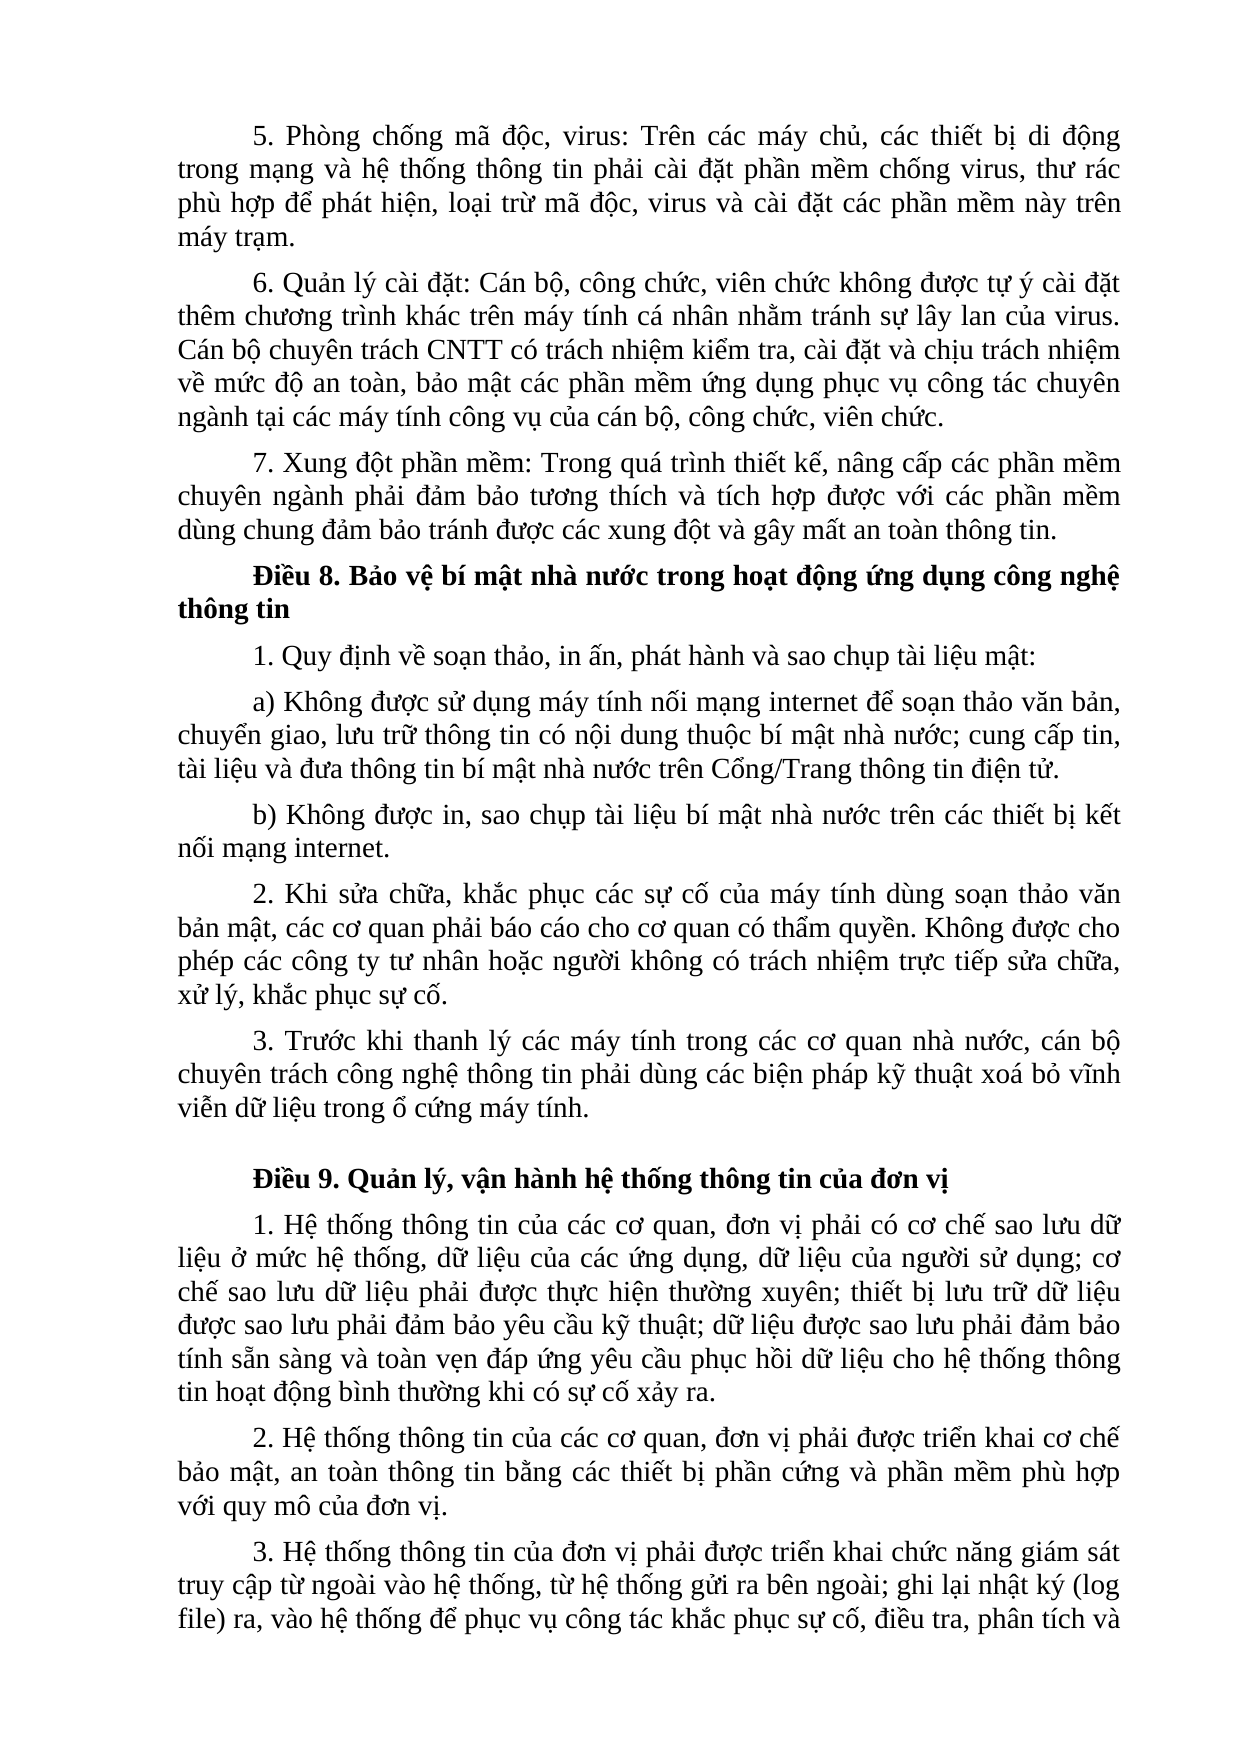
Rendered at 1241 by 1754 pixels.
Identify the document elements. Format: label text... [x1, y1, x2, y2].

text 7. Xung đột phần mềm: Trong quá trình thiết kế, nâng cấp các phần mềm chuyên ngành phải đảm bảo tương thích và tích hợp được với các phần mềm dùng chung đảm bảo tránh được các xung đột và gây mất an toàn thông tin. [177, 445, 1122, 546]
text 2. Khi sửa chữa, khắc phục các sự cố của máy tính dùng soạn thảo văn bản mật, các cơ quan phải báo cáo cho cơ quan có thẩm quyền. Không được cho phép các công ty tư nhân hoặc người không có trách nhiệm trực tiếp sửa chữa, xử lý, khắc phục sự cố. [177, 876, 1122, 1011]
text b) Không được in, sao chụp tài liệu bí mật nhà nước trên các thiết bị kết nối mạng internet. [177, 797, 1122, 864]
text 5. Phòng chống mã độc, virus: Trên các máy chủ, các thiết bị di động trong mạng và hệ thống thông tin phải cài đặt phần mềm chống virus, thư rác phù hợp để phát hiện, loại trừ mã độc, virus và cài đặt các phần mềm này trên máy trạm. [177, 118, 1122, 252]
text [177, 1534, 1122, 1634]
text Điều 8. Bảo vệ bí mật nhà nước trong hoạt động ứng dụng công nghệ thông tin [177, 558, 1122, 625]
text 3. Trước khi thanh lý các máy tính trong các cơ quan nhà nước, cán bộ chuyên trách công nghệ thông tin phải dùng các biện pháp kỹ thuật xoá bỏ vĩnh viễn dữ liệu trong ổ cứng máy tính. [177, 1023, 1122, 1124]
text Điều 9. Quản lý, vận hành hệ thống thông tin của đơn vị [177, 1161, 1122, 1194]
text 6. Quản lý cài đặt: Cán bộ, công chức, viên chức không được tự ý cài đặt thêm chương trình khác trên máy tính cá nhân nhằm tránh sự lây lan của virus. Cán bộ chuyên trách CNTT có trách nhiệm kiểm tra, cài đặt và chịu trách nhiệm về mức độ an toàn, bảo mật các phần mềm ứng dụng phục vụ công tác chuyên ngành tại các máy tính công vụ của cán bộ, công chức, viên chức. [177, 265, 1122, 432]
text a) Không được sử dụng máy tính nối mạng internet để soạn thảo văn bản, chuyển giao, lưu trữ thông tin có nội dung thuộc bí mật nhà nước; cung cấp tin, tài liệu và đưa thông tin bí mật nhà nước trên Cổng/Trang thông tin điện tử. [177, 684, 1122, 784]
text 1. Quy định về soạn thảo, in ấn, phát hành và sao chụp tài liệu mật: [177, 638, 1122, 671]
text 2. Hệ thống thông tin của các cơ quan, đơn vị phải được triển khai cơ chế bảo mật, an toàn thông tin bằng các thiết bị phần cứng và phần mềm phù hợp với quy mô của đơn vị. [177, 1421, 1122, 1521]
text 1. Hệ thống thông tin của các cơ quan, đơn vị phải có cơ chế sao lưu dữ liệu ở mức hệ thống, dữ liệu của các ứng dụng, dữ liệu của người sử dụng; cơ chế sao lưu dữ liệu phải được thực hiện thường xuyên; thiết bị lưu trữ dữ liệu được sao lưu phải đảm bảo yêu cầu kỹ thuật; dữ liệu được sao lưu phải đảm bảo tính sẵn sàng và toàn vẹn đáp ứng yêu cầu phục hồi dữ liệu cho hệ thống thông tin hoạt động bình thường khi có sự cố xảy ra. [177, 1207, 1122, 1408]
